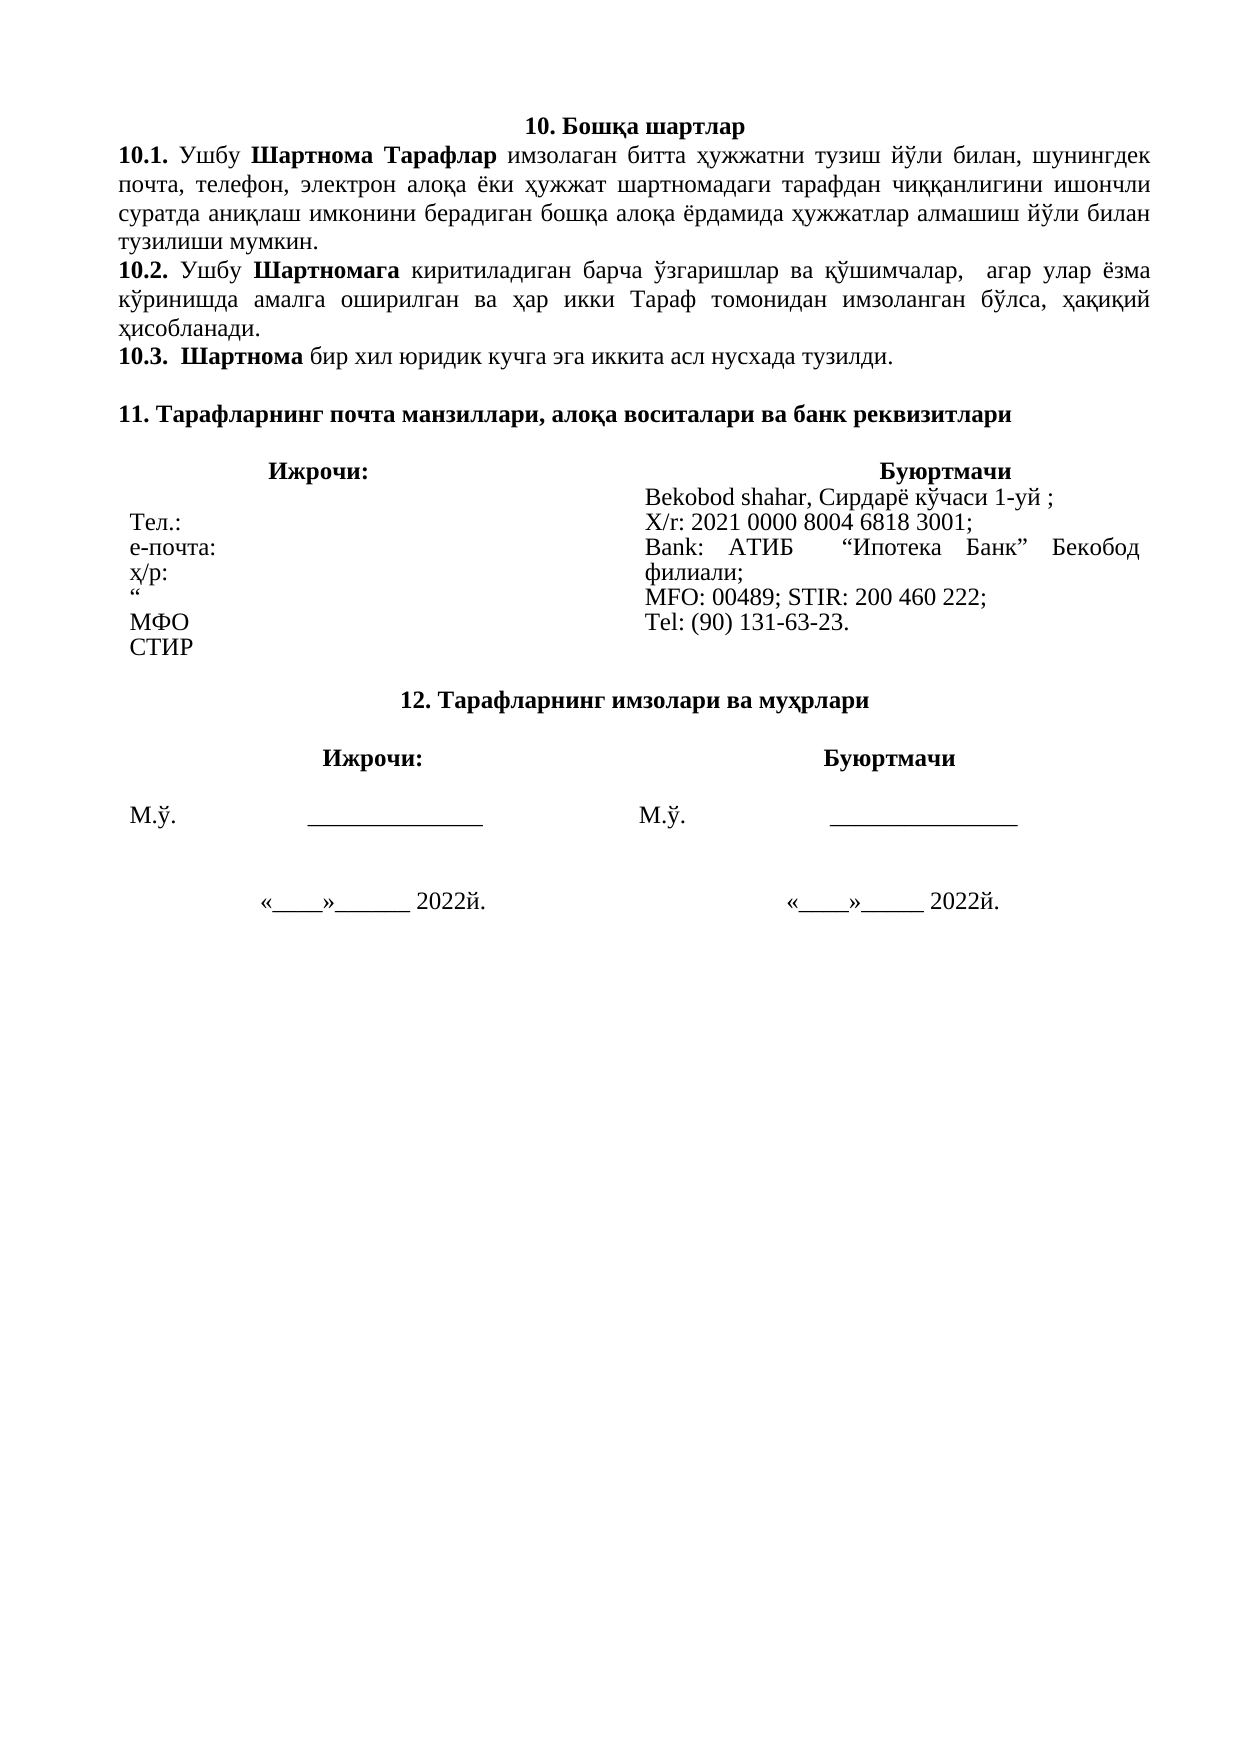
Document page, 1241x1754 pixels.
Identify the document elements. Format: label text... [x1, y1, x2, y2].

table_header Ижрочи: М.ў. ______________ «____»______ 2022й. [118, 743, 627, 973]
table_header Bekobod shahar, Сирдарё кўчаси 1-уй ; X/r: 2021 0000 8004 6818 3001; Bank: АТИБ “Ипотека Банк” Бекобод филиали; MFO: 00489; STIR: 200 460 222; Tel: (90) 131-63-23. [633, 485, 1152, 660]
table_header Буюртмачи М.ў. _______________ «____»_____ 2022й. [628, 743, 1152, 973]
text 10.3. Шартнома бир хил юридик кучга эга иккита асл нусхада тузилди. [118, 341, 1152, 370]
table_header Тел.: е-почта: ҳ/р: “ МФО СТИР [118, 485, 633, 660]
text 10. Бошқа шартлар [118, 111, 1152, 140]
text 10.1. Ушбу Шартнома Тарафлар имзолаган битта ҳужжатни тузиш йўли билан, шунингдек почта, телефон, электрон алоқа ёки ҳужжат шартномадаги тарафдан чиққанлигини ишончли суратда аниқлаш имконини берадиган бошқа алоқа ёрдамида ҳужжатлар алмашиш йўли билан тузилиши мумкин. [118, 140, 1152, 255]
text 12. Тарафларнинг имзолари ва муҳрлари [118, 685, 1152, 714]
text Ижрочи: Буюртмачи [118, 456, 1152, 485]
text 10.2. Ушбу Шартномага киритиладиган барча ўзгаришлар ва қўшимчалар, агар улар ёзма кўринишда амалга оширилган ва ҳар икки Тараф томонидан имзоланган бўлса, ҳақиқий ҳисобланади. [118, 255, 1152, 341]
text 11. Тарафларнинг почта манзиллари, алоқа воситалари ва банк реквизитлари [118, 399, 1152, 428]
